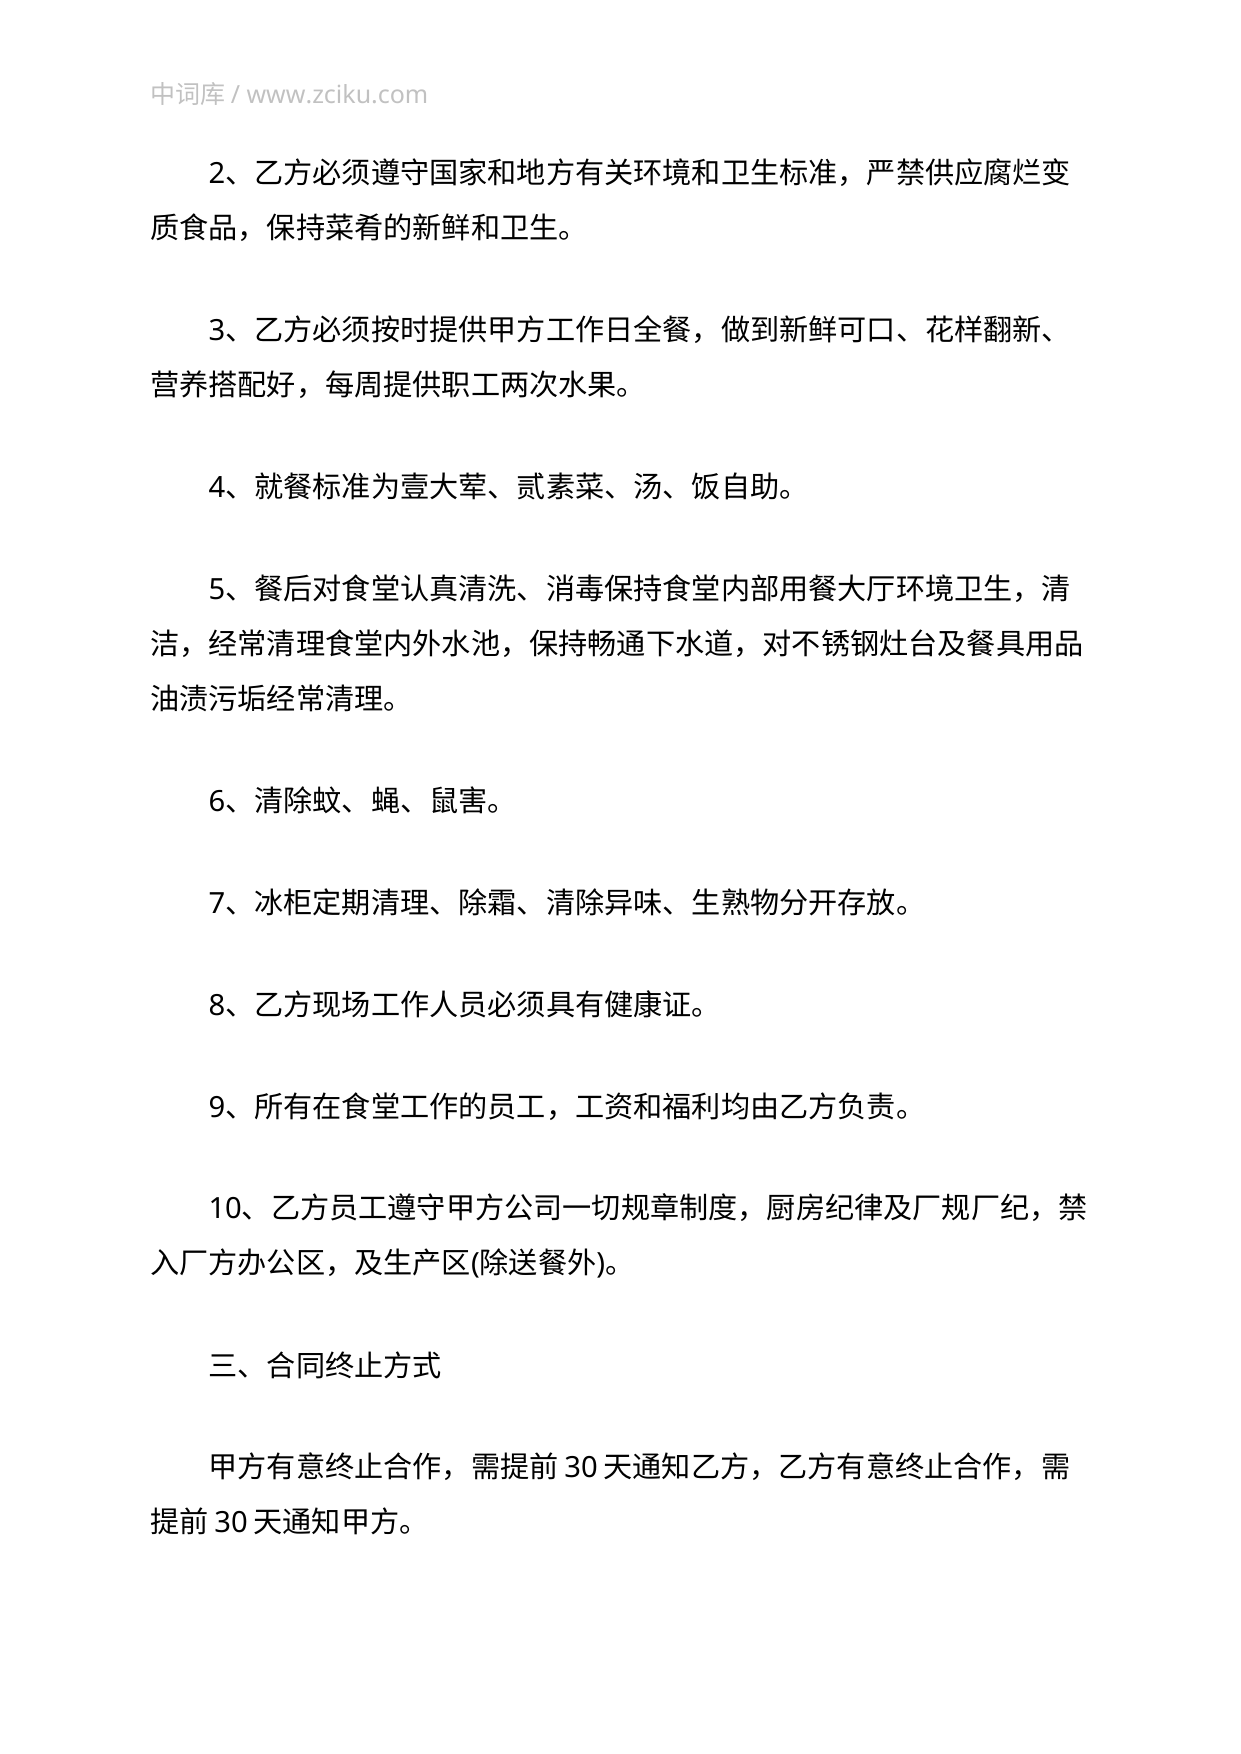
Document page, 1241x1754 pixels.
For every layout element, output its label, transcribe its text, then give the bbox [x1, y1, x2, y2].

text 2、乙方必须遵守国家和地方有关环境和卫生标准，严禁供应腐烂变质食品，保持菜肴的新鲜和卫生。 [150, 150, 1090, 247]
text 7、冰柜定期清理、除霜、清除异味、生熟物分开存放。 [150, 879, 1090, 922]
text 10、乙方员工遵守甲方公司一切规章制度，厨房纪律及厂规厂纪，禁入厂方办公区，及生产区(除送餐外)。 [150, 1185, 1090, 1282]
text 甲方有意终止合作，需提前30天通知乙方，乙方有意终止合作，需提前30天通知甲方。 [150, 1444, 1090, 1541]
text 三、合同终止方式 [150, 1342, 1090, 1384]
text 4、就餐标准为壹大荤、贰素菜、汤、饭自助。 [150, 463, 1090, 506]
text 6、清除蚊、蝇、鼠害。 [150, 777, 1090, 819]
text 3、乙方必须按时提供甲方工作日全餐，做到新鲜可口、花样翻新、营养搭配好，每周提供职工两次水果。 [150, 307, 1090, 404]
text 8、乙方现场工作人员必须具有健康证。 [150, 981, 1090, 1023]
text 9、所有在食堂工作的员工，工资和福利均由乙方负责。 [150, 1083, 1090, 1126]
text 5、餐后对食堂认真清洗、消毒保持食堂内部用餐大厅环境卫生，清洁，经常清理食堂内外水池，保持畅通下水道，对不锈钢灶台及餐具用品油渍污垢经常清理。 [150, 566, 1090, 718]
